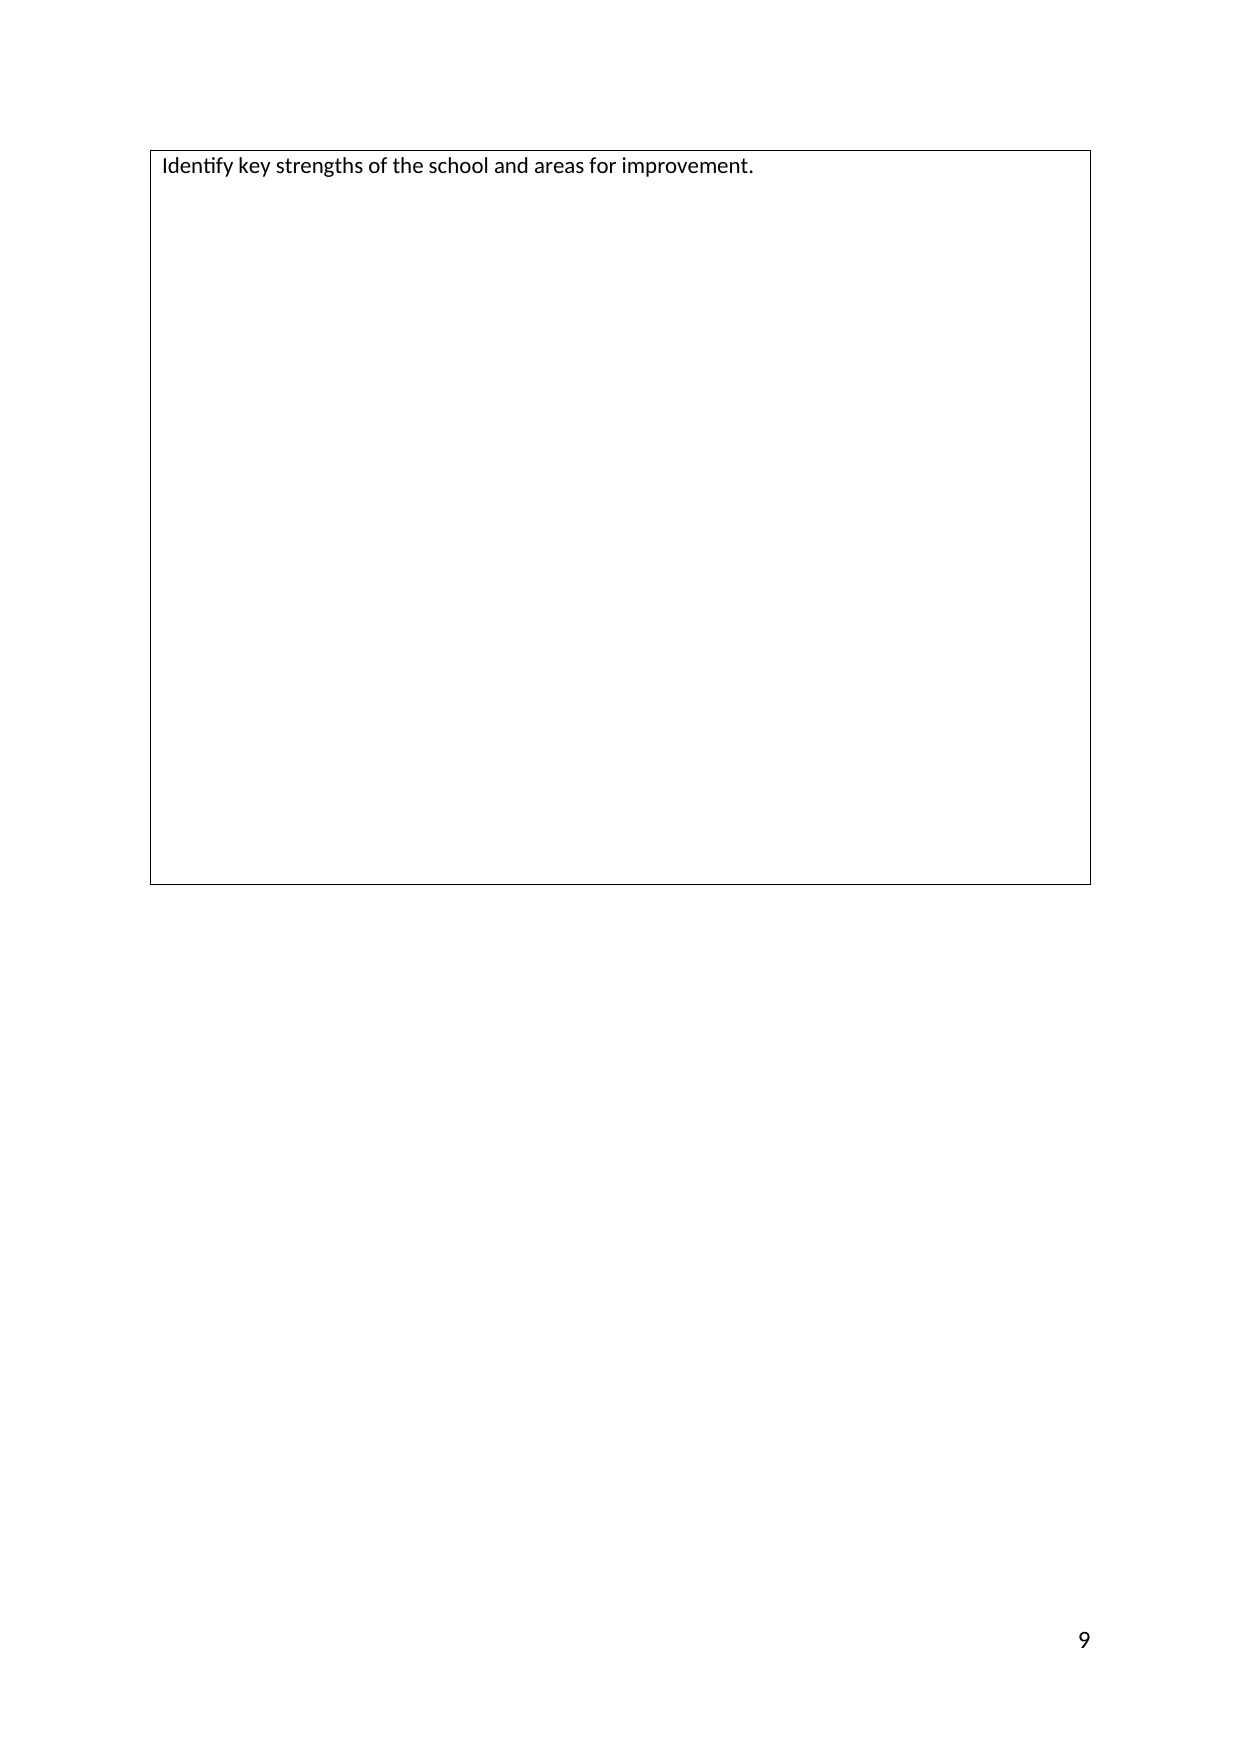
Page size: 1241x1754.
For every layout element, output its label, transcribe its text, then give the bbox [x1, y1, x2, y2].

table_cell Identify key strengths of the school and areas for improvement. [151, 151, 1090, 884]
